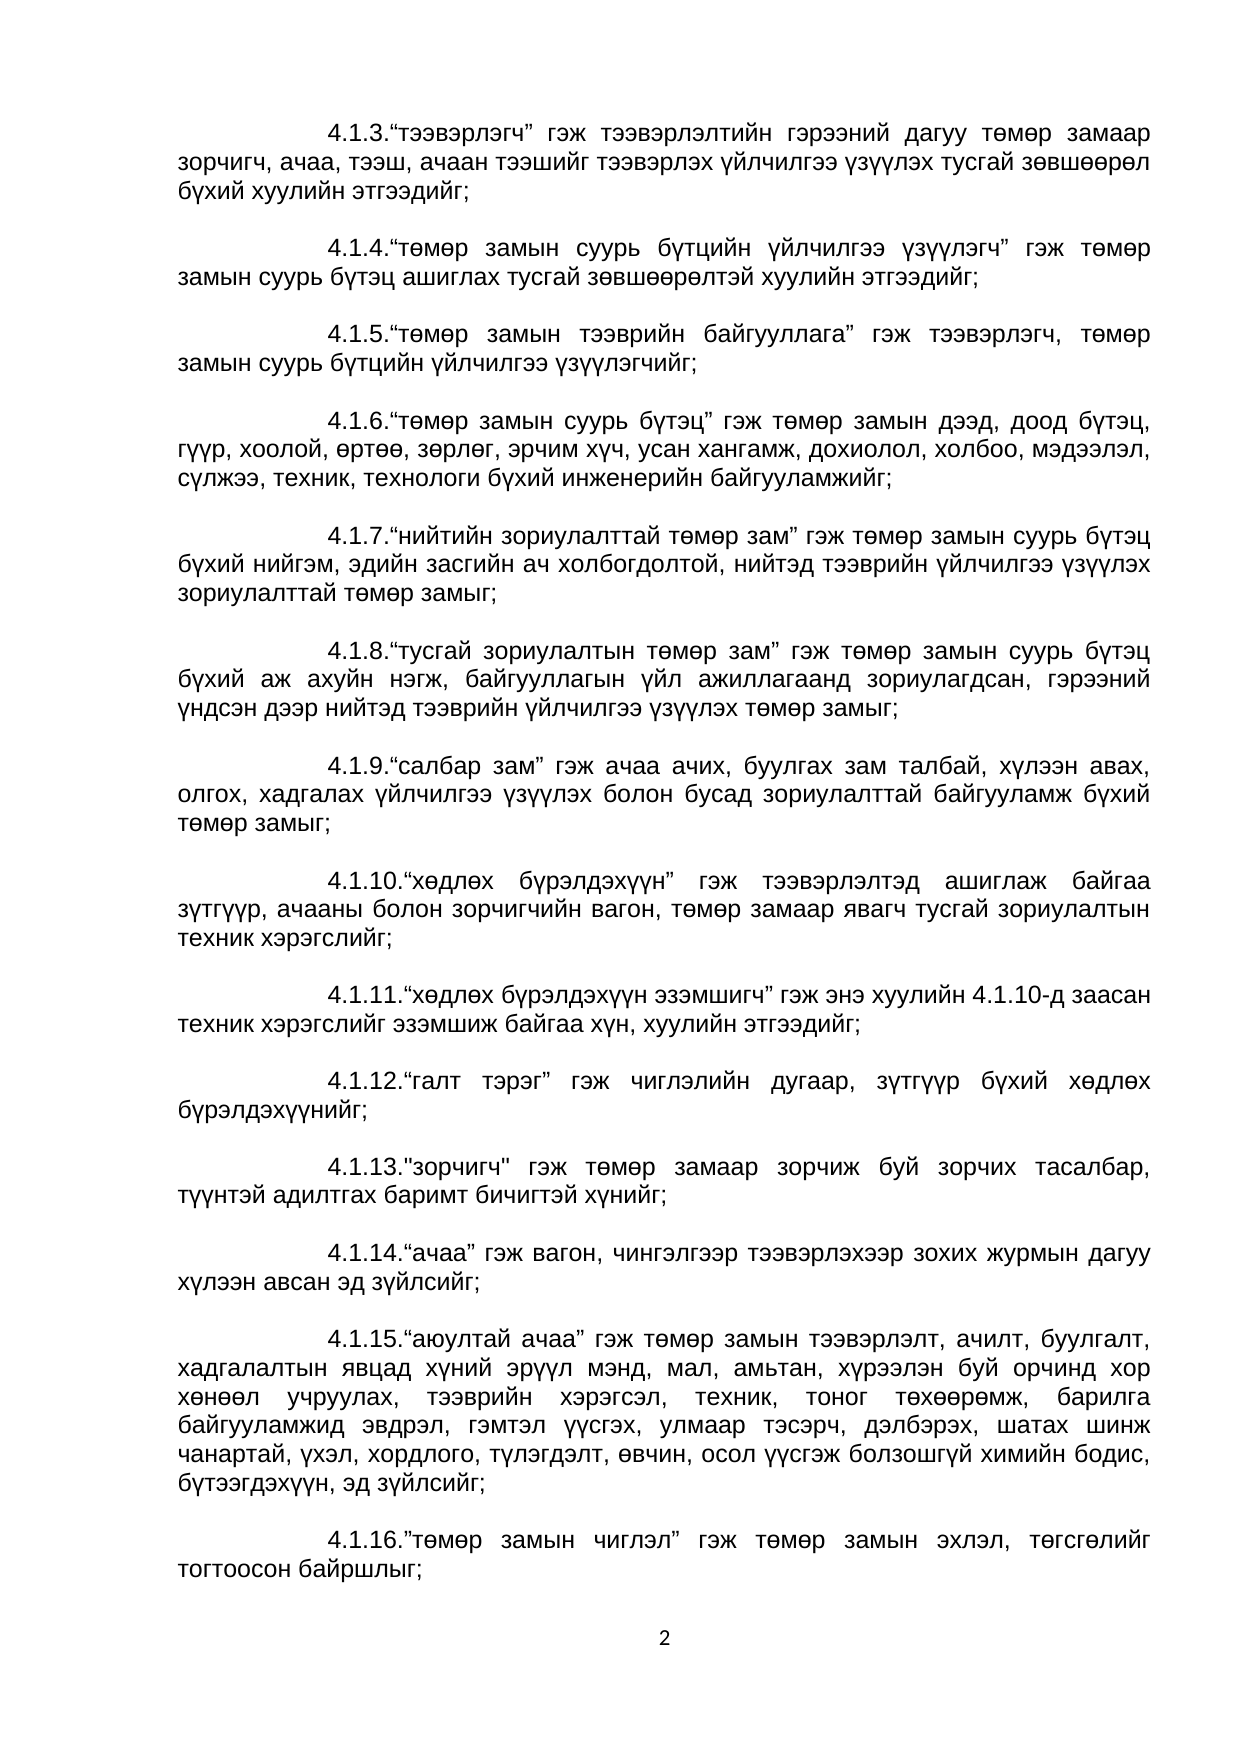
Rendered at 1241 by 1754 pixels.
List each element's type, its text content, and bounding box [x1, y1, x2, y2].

text 4.1.6.“төмөр замын суурь бүтэц” гэж төмөр замын дээд, доод бүтэц, гүүр, хоолой, өртөө, зөрлөг, эрчим хүч, усан хангамж, дохиолол, холбоо, мэдээлэл, сүлжээ, техник, технологи бүхий инженерийн байгууламжийг; [177, 406, 1152, 492]
text 4.1.3.“тээвэрлэгч” гэж тээвэрлэлтийн гэрээний дагуу төмөр замаар зорчигч, ачаа, тээш, ачаан тээшийг тээвэрлэх үйлчилгээ үзүүлэх тусгай зөвшөөрөл бүхий хуулийн этгээдийг; [177, 118, 1152, 204]
text 4.1.12.“галт тэрэг” гэж чиглэлийн дугаар, зүтгүүр бүхий хөдлөх бүрэлдэхүүнийг; [177, 1066, 1152, 1124]
text 4.1.10.“хөдлөх бүрэлдэхүүн” гэж тээвэрлэлтэд ашиглаж байгаа зүтгүүр, ачааны болон зорчигчийн вагон, төмөр замаар явагч тусгай зориулалтын техник хэрэгслийг; [177, 866, 1152, 952]
text 4.1.8.“тусгай зориулалтын төмөр зам” гэж төмөр замын суурь бүтэц бүхий аж ахуйн нэгж, байгууллагын үйл ажиллагаанд зориулагдсан, гэрээний үндсэн дээр нийтэд тээврийн үйлчилгээ үзүүлэх төмөр замыг; [177, 636, 1152, 722]
text 4.1.4.“төмөр замын суурь бүтцийн үйлчилгээ үзүүлэгч” гэж төмөр замын суурь бүтэц ашиглах тусгай зөвшөөрөлтэй хуулийн этгээдийг; [177, 233, 1152, 291]
text 4.1.7.“нийтийн зориулалттай төмөр зам” гэж төмөр замын суурь бүтэц бүхий нийгэм, эдийн засгийн ач холбогдолтой, нийтэд тээврийн үйлчилгээ үзүүлэх зориулалттай төмөр замыг; [177, 521, 1152, 607]
text 4.1.16.”төмөр замын чиглэл” гэж төмөр замын эхлэл, төгсгөлийг тогтоосон байршлыг; [177, 1525, 1152, 1583]
text 4.1.14.“ачаа” гэж вагон, чингэлгээр тээвэрлэхээр зохих журмын дагуу хүлээн авсан эд зүйлсийг; [177, 1238, 1152, 1295]
text 4.1.9.“салбар зам” гэж ачаа ачих, буулгах зам талбай, хүлээн авах, олгох, хадгалах үйлчилгээ үзүүлэх болон бусад зориулалттай байгууламж бүхий төмөр замыг; [177, 751, 1152, 837]
text 4.1.5.“төмөр замын тээврийн байгууллага” гэж тээвэрлэгч, төмөр замын суурь бүтцийн үйлчилгээ үзүүлэгчийг; [177, 319, 1152, 377]
text 4.1.15.“аюултай ачаа” гэж төмөр замын тээвэрлэлт, ачилт, буулгалт, хадгалалтын явцад хүний эрүүл мэнд, мал, амьтан, хүрээлэн буй орчинд хор хөнөөл учруулах, тээврийн хэрэгсэл, техник, тоног төхөөрөмж, барилга байгууламжид эвдрэл, гэмтэл үүсгэх, улмаар тэсэрч, дэлбэрэх, шатах шинж чанартай, үхэл, хордлого, түлэгдэлт, өвчин, осол үүсгэж болзошгүй химийн бодис, бүтээгдэхүүн, эд зүйлсийг; [177, 1324, 1152, 1497]
text 4.1.11.“хөдлөх бүрэлдэхүүн эзэмшигч” гэж энэ хуулийн 4.1.10-д заасан техник хэрэгслийг эзэмшиж байгаа хүн, хуулийн этгээдийг; [177, 980, 1152, 1037]
text 4.1.13."зорчигч" гэж төмөр замаар зорчиж буй зорчих тасалбар, түүнтэй адилтгах баримт бичигтэй хүнийг; [177, 1152, 1152, 1209]
